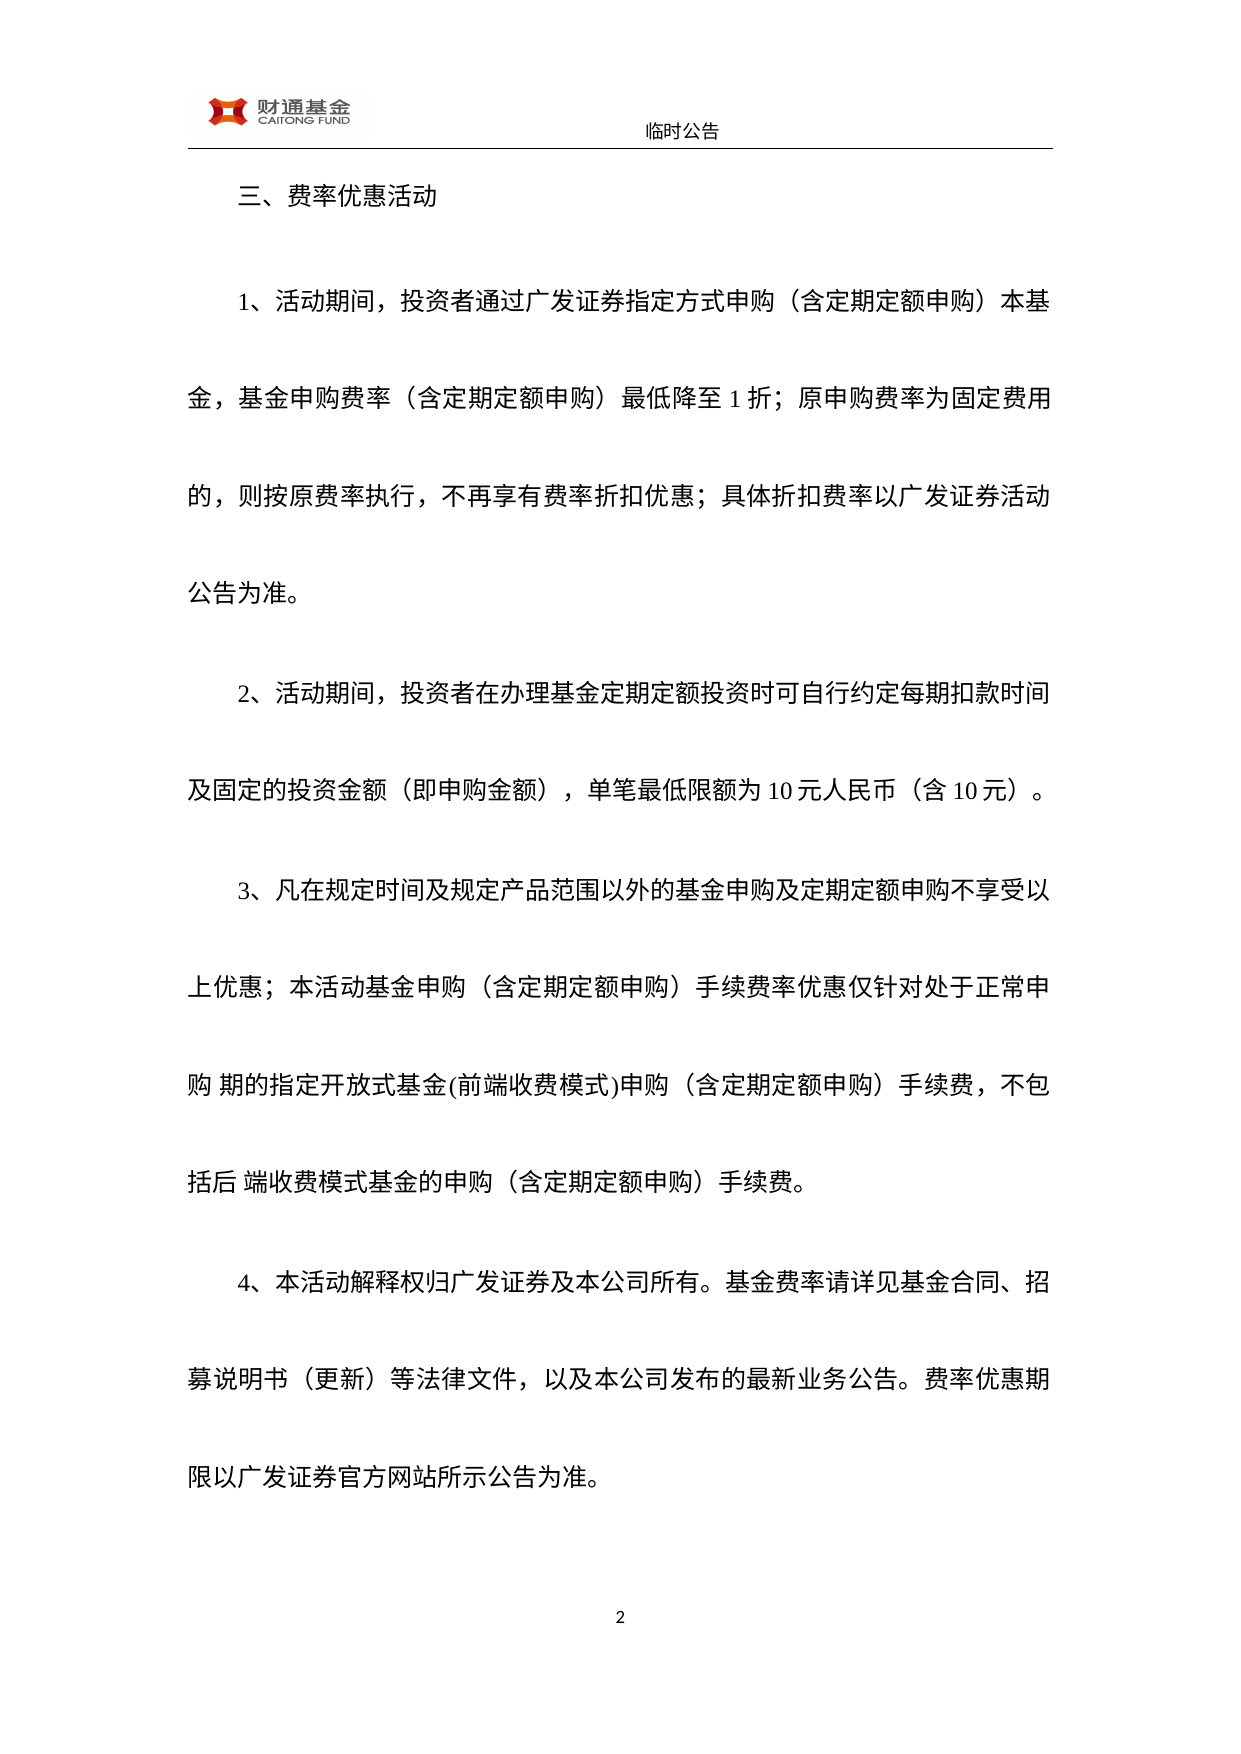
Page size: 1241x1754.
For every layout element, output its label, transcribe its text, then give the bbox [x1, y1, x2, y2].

text 4、本活动解释权归广发证券及本公司所有。基金费率请详见基金合同、招 募说明书（更新）等法律文件，以及本公司发布的最新业务公告。费率优惠期限以广发证券官方网站所示公告为准。 [187, 1248, 1053, 1508]
text 三、费率优惠活动 [187, 162, 1053, 227]
picture [187, 88, 373, 139]
text 3、凡在规定时间及规定产品范围以外的基金申购及定期定额申购不享受以 上优惠；本活动基金申购（含定期定额申购）手续费率优惠仅针对处于正常申购 期的指定开放式基金(前端收费模式)申购（含定期定额申购）手续费，不包括后 端收费模式基金的申购（含定期定额申购）手续费。 [187, 856, 1053, 1213]
text 2、活动期间，投资者在办理基金定期定额投资时可自行约定每期扣款时间及固定的投资金额（即申购金额），单笔最低限额为10元人民币（含10元）。 [187, 659, 1053, 821]
text 1、活动期间，投资者通过广发证券指定方式申购（含定期定额申购）本基金，基金申购费率（含定期定额申购）最低降至1折；原申购费率为固定费用的，则按原费率执行，不再享有费率折扣优惠；具体折扣费率以广发证券活动公告为准。 [187, 267, 1053, 624]
